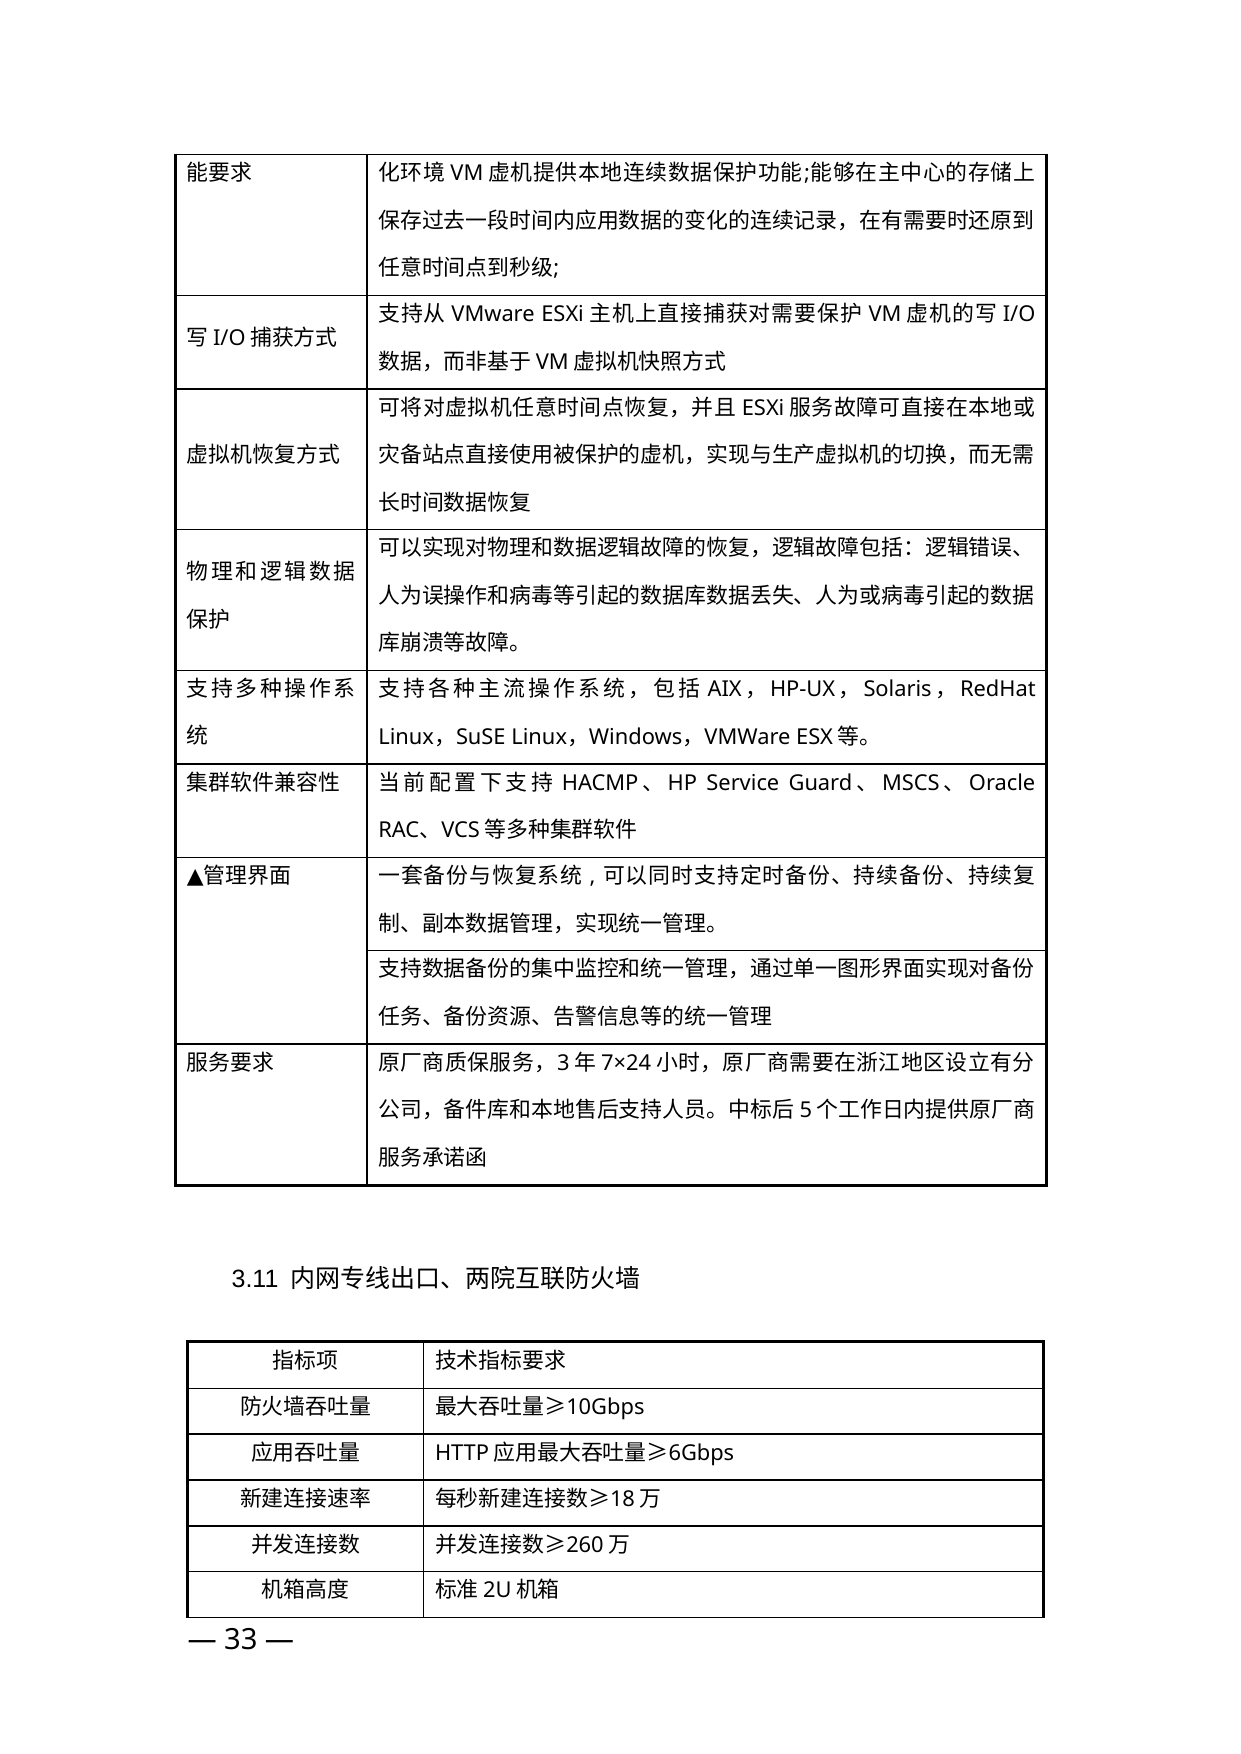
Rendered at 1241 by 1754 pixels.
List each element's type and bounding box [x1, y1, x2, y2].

table_cell [368, 858, 1045, 950]
table_cell [189, 1572, 423, 1617]
table_cell [424, 1389, 1042, 1433]
table_cell [424, 1527, 1042, 1571]
table_cell [368, 390, 1045, 529]
table_cell [424, 1481, 1042, 1525]
table_cell [189, 1435, 423, 1479]
table_cell [177, 296, 366, 388]
table_cell [177, 155, 366, 294]
table_cell [177, 1045, 366, 1184]
table_cell [368, 155, 1045, 294]
table_cell [177, 530, 366, 669]
table_cell [368, 671, 1045, 763]
table_cell [189, 1389, 423, 1433]
table_cell [189, 1527, 423, 1571]
table_cell [368, 296, 1045, 388]
table_cell [189, 1481, 423, 1525]
table_header [189, 1343, 423, 1387]
table_cell [368, 951, 1045, 1043]
table_cell [424, 1435, 1042, 1479]
table_cell [368, 1045, 1045, 1184]
table_cell [368, 530, 1045, 669]
table_header [424, 1343, 1042, 1387]
table_cell [177, 390, 366, 529]
table_cell [177, 671, 366, 763]
table_cell [177, 858, 366, 1043]
table_cell [424, 1572, 1042, 1617]
table_cell [177, 765, 366, 856]
table_cell [368, 765, 1045, 856]
